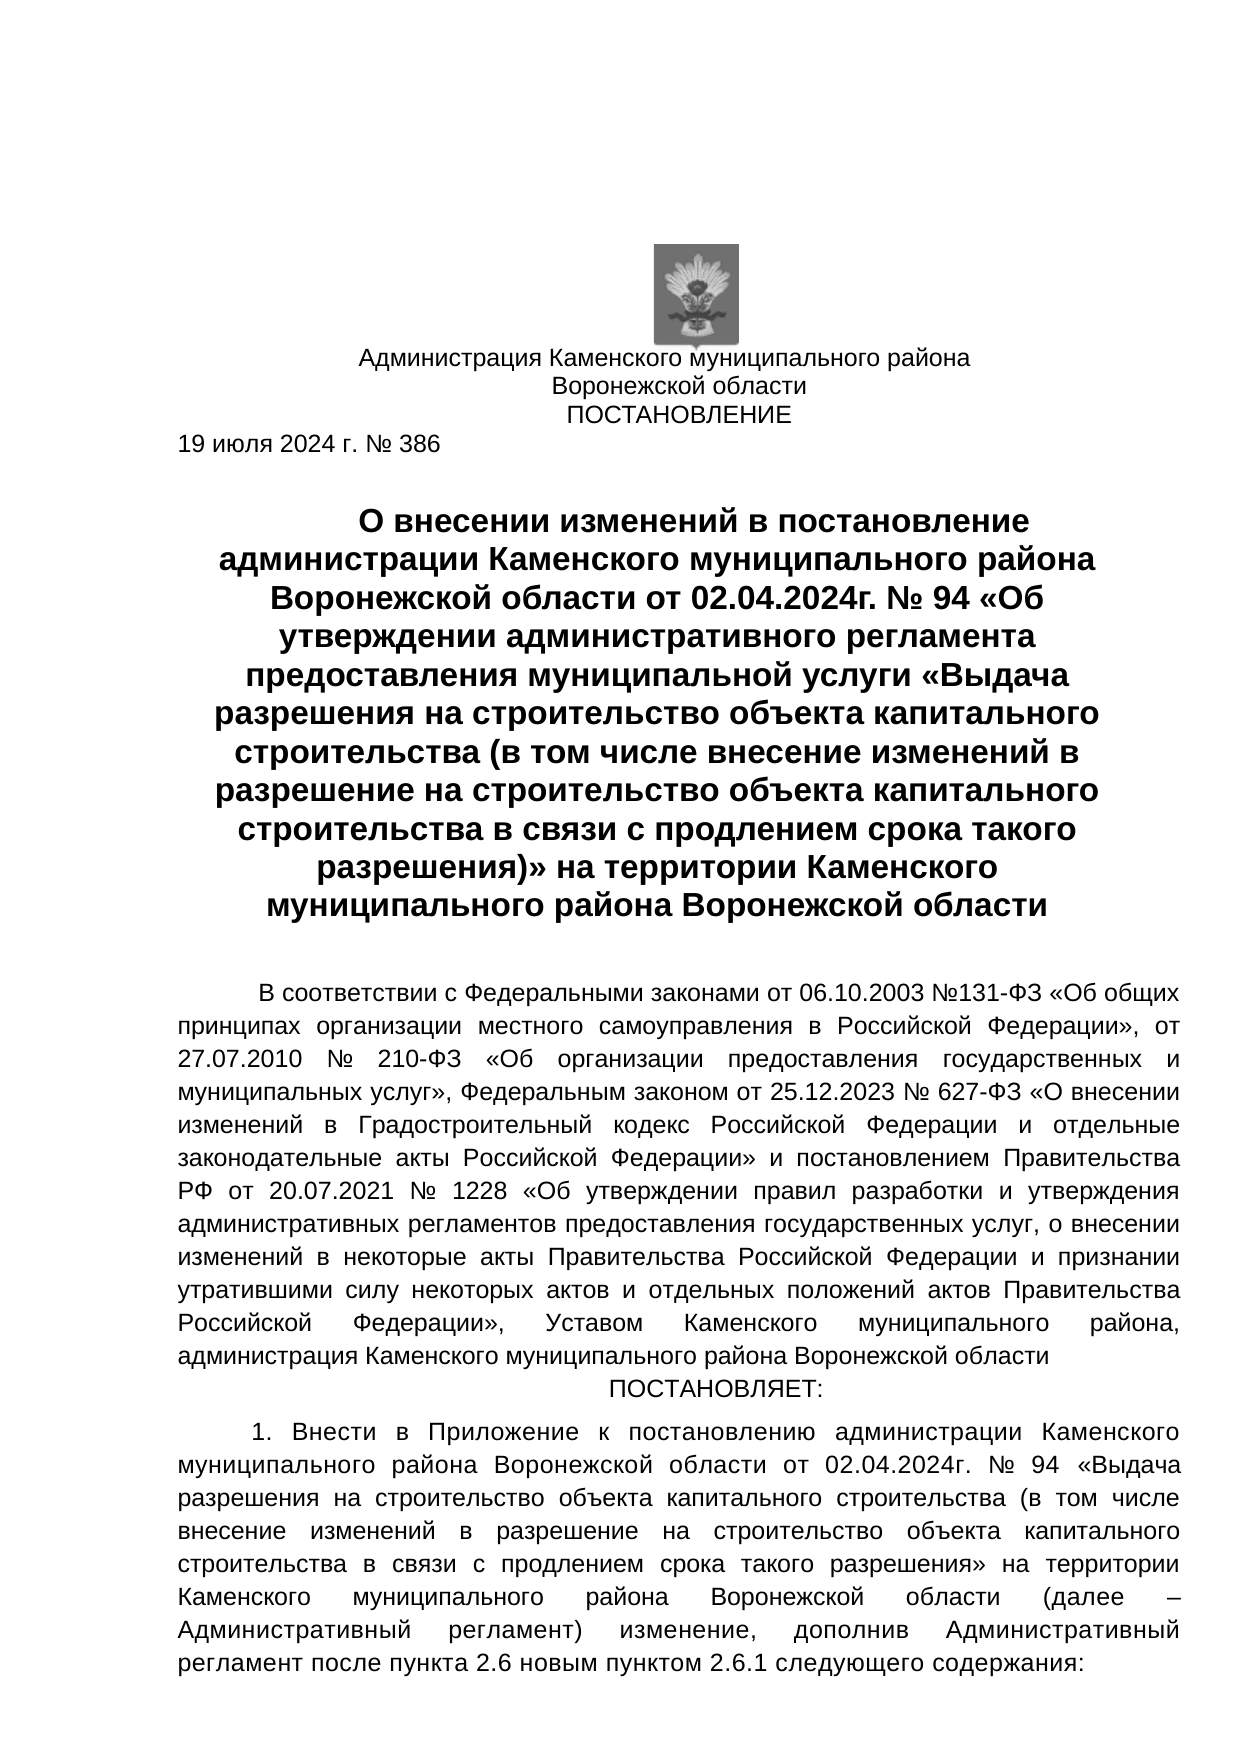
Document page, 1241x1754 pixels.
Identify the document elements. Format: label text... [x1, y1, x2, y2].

text ПОСТАНОВЛЕНИЕ [177, 400, 1181, 429]
text ПОСТАНОВЛЯЕТ: [177, 1374, 1181, 1403]
text Воронежской области [177, 371, 1181, 400]
text Администрация Каменского муниципального района [207, 343, 1122, 371]
text 19 июля 2024 г. № 386 [177, 429, 1181, 458]
text 1. Внести в Приложение к постановлению администрации Каменского муниципального района Воронежской области от 02.04.2024г. № 94 «Выдача разрешения на строительство объекта капитального строительства (в том числе внесение изменений в разрешение на строительство объекта капитального строительства в связи с продлением срока такого разрешения» на территории Каменского муниципального района Воронежской области (далее – Административный регламент) изменение, дополнив Административный регламент после пункта 2.6 новым пунктом 2.6.1 следующего содержания: [177, 1417, 1181, 1677]
text В соответствии с Федеральными законами от 06.10.2003 №131-ФЗ «Об общих принципах организации местного самоуправления в Российской Федерации», от 27.07.2010 № 210-ФЗ «Об организации предоставления государственных и муниципальных услуг», Федеральным законом от 25.12.2023 № 627-ФЗ «О внесении изменений в Градостроительный кодекс Российской Федерации и отдельные законодательные акты Российской Федерации» и постановлением Правительства РФ от 20.07.2021 № 1228 «Об утверждении правил разработки и утверждения административных регламентов предоставления государственных услуг, о внесении изменений в некоторые акты Правительства Российской Федерации и признании утратившими силу некоторых актов и отдельных положений актов Правительства Российской Федерации», Уставом Каменского муниципального района, администрация Каменского муниципального района Воронежской области [177, 978, 1181, 1370]
